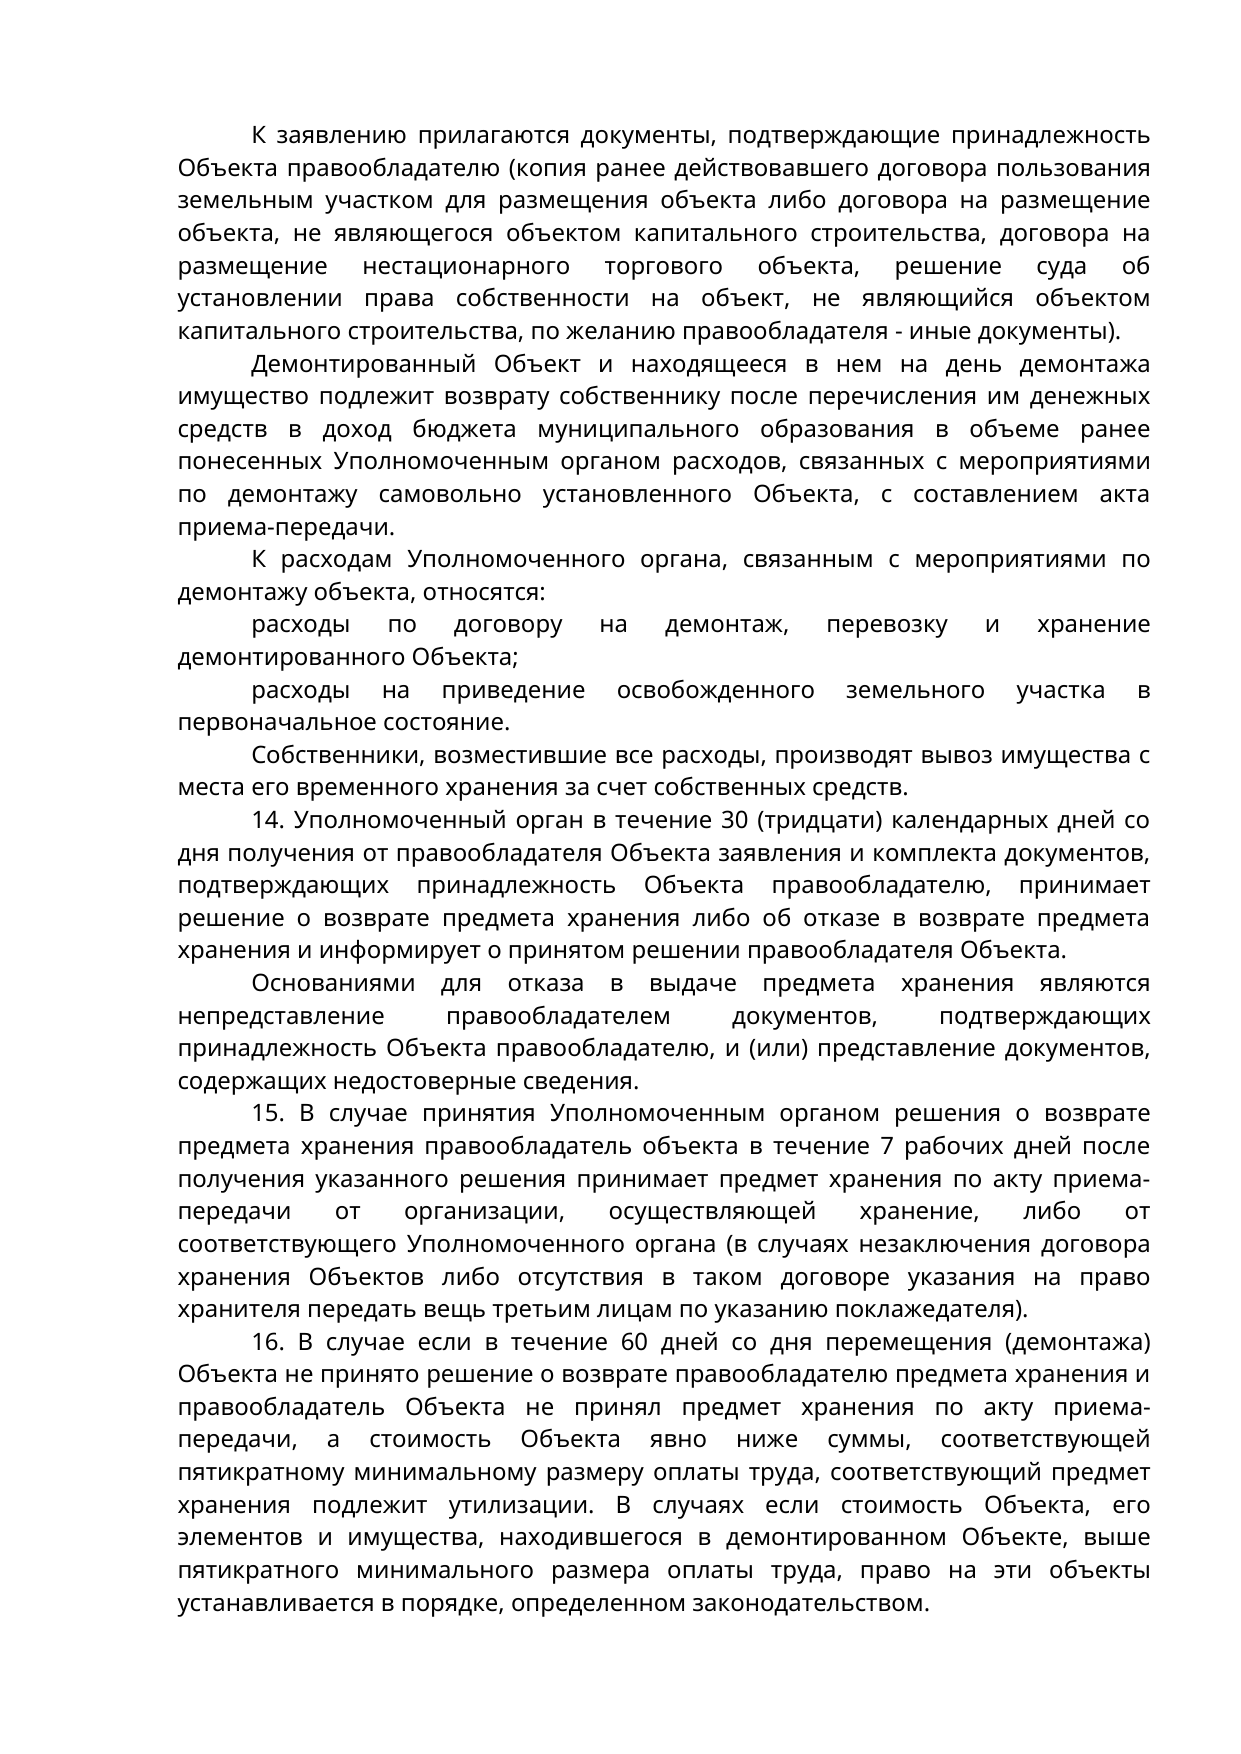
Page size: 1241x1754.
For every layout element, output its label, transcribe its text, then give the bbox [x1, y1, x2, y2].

text расходы по договору на демонтаж, перевозку и хранение демонтированного Объекта; [177, 607, 1152, 672]
text К расходам Уполномоченного органа, связанным с мероприятиями по демонтажу объекта, относятся: [177, 542, 1152, 607]
text 16. В случае если в течение 60 дней со дня перемещения (демонтажа) Объекта не принято решение о возврате правообладателю предмета хранения и правообладатель Объекта не принял предмет хранения по акту приема-передачи, а стоимость Объекта явно ниже суммы, соответствующей пятикратному минимальному размеру оплаты труда, соответствующий предмет хранения подлежит утилизации. В случаях если стоимость Объекта, его элементов и имущества, находившегося в демонтированном Объекте, выше пятикратного минимального размера оплаты труда, право на эти объекты устанавливается в порядке, определенном законодательством. [177, 1324, 1152, 1618]
text Собственники, возместившие все расходы, производят вывоз имущества с места его временного хранения за счет собственных средств. [177, 738, 1152, 803]
text 15. В случае принятия Уполномоченным органом решения о возврате предмета хранения правообладатель объекта в течение 7 рабочих дней после получения указанного решения принимает предмет хранения по акту приема-передачи от организации, осуществляющей хранение, либо от соответствующего Уполномоченного органа (в случаях незаключения договора хранения Объектов либо отсутствия в таком договоре указания на право хранителя передать вещь третьим лицам по указанию поклажедателя). [177, 1096, 1152, 1324]
text Демонтированный Объект и находящееся в нем на день демонтажа имущество подлежит возврату собственнику после перечисления им денежных средств в доход бюджета муниципального образования в объеме ранее понесенных Уполномоченным органом расходов, связанных с мероприятиями по демонтажу самовольно установленного Объекта, с составлением акта приема-передачи. [177, 346, 1152, 542]
text К заявлению прилагаются документы, подтверждающие принадлежность Объекта правообладателю (копия ранее действовавшего договора пользования земельным участком для размещения объекта либо договора на размещение объекта, не являющегося объектом капитального строительства, договора на размещение нестационарного торгового объекта, решение суда об установлении права собственности на объект, не являющийся объектом капитального строительства, по желанию правообладателя - иные документы). [177, 118, 1152, 346]
text 14. Уполномоченный орган в течение 30 (тридцати) календарных дней со дня получения от правообладателя Объекта заявления и комплекта документов, подтверждающих принадлежность Объекта правообладателю, принимает решение о возврате предмета хранения либо об отказе в возврате предмета хранения и информирует о принятом решении правообладателя Объекта. [177, 803, 1152, 966]
text Основаниями для отказа в выдаче предмета хранения являются непредставление правообладателем документов, подтверждающих принадлежность Объекта правообладателю, и (или) представление документов, содержащих недостоверные сведения. [177, 966, 1152, 1096]
text расходы на приведение освобожденного земельного участка в первоначальное состояние. [177, 672, 1152, 738]
